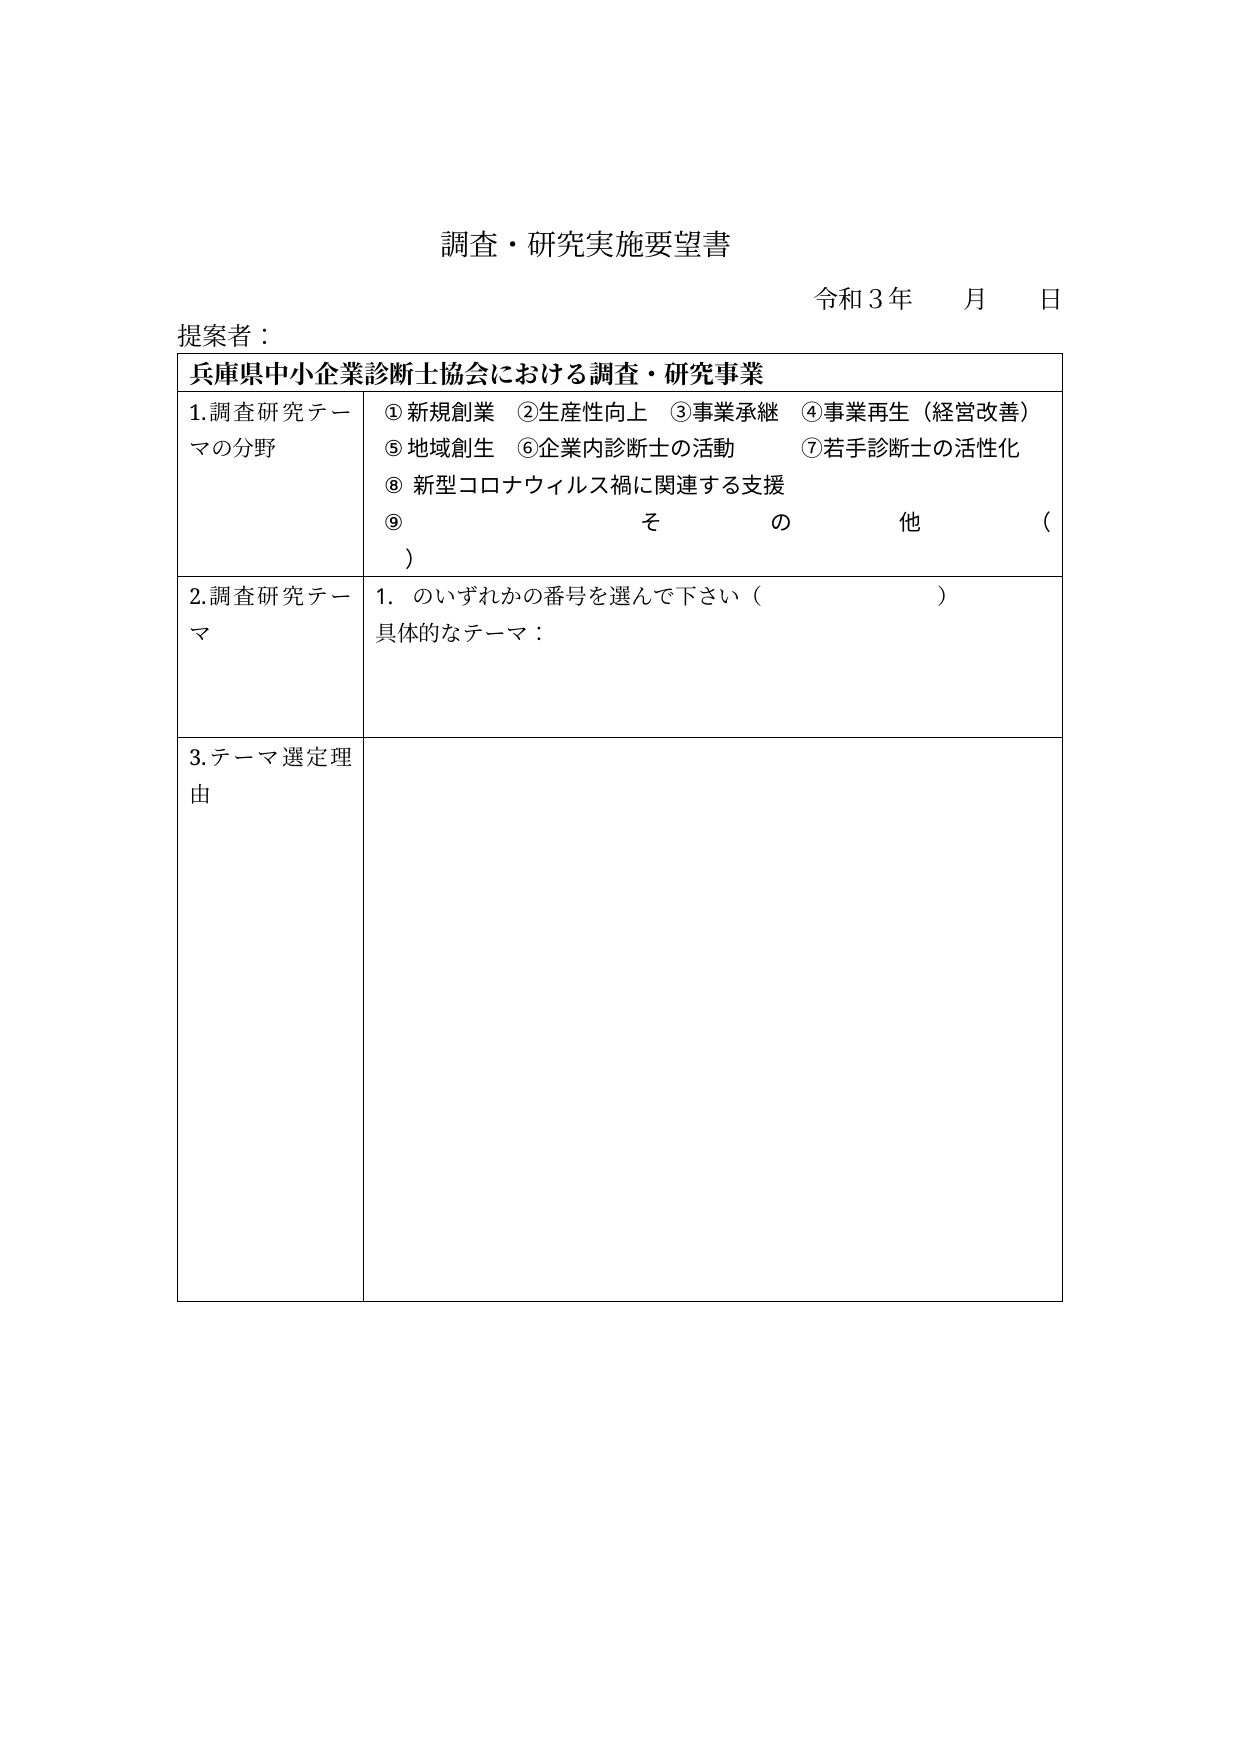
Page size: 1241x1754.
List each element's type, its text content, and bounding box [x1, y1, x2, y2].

text 調査・研究実施要望書 [177, 206, 946, 280]
table_cell 1.調査研究テーマの分野 [178, 392, 363, 576]
table_cell ①新規創業 ②生産性向上 ③事業承継 ④事業再生（経営改善） ⑤地域創生 ⑥企業内診断士の活動 ⑦若手診断士の活性化 新型コロナウィルス禍に関連する支援 ⑨ その他（ ） [364, 392, 1062, 576]
text 提案者： [177, 316, 1063, 353]
table_cell 3.テーマ選定理由 [178, 738, 363, 1301]
table_cell のいずれかの番号を選んで下さい（ ） 具体的なテーマ： [364, 577, 1062, 737]
text 令和３年 月 日 [177, 280, 1063, 316]
table_cell 2.調査研究テーマ [178, 577, 363, 737]
table_header 兵庫県中小企業診断士協会における調査・研究事業 [178, 354, 1062, 391]
table_cell [364, 738, 1062, 1301]
